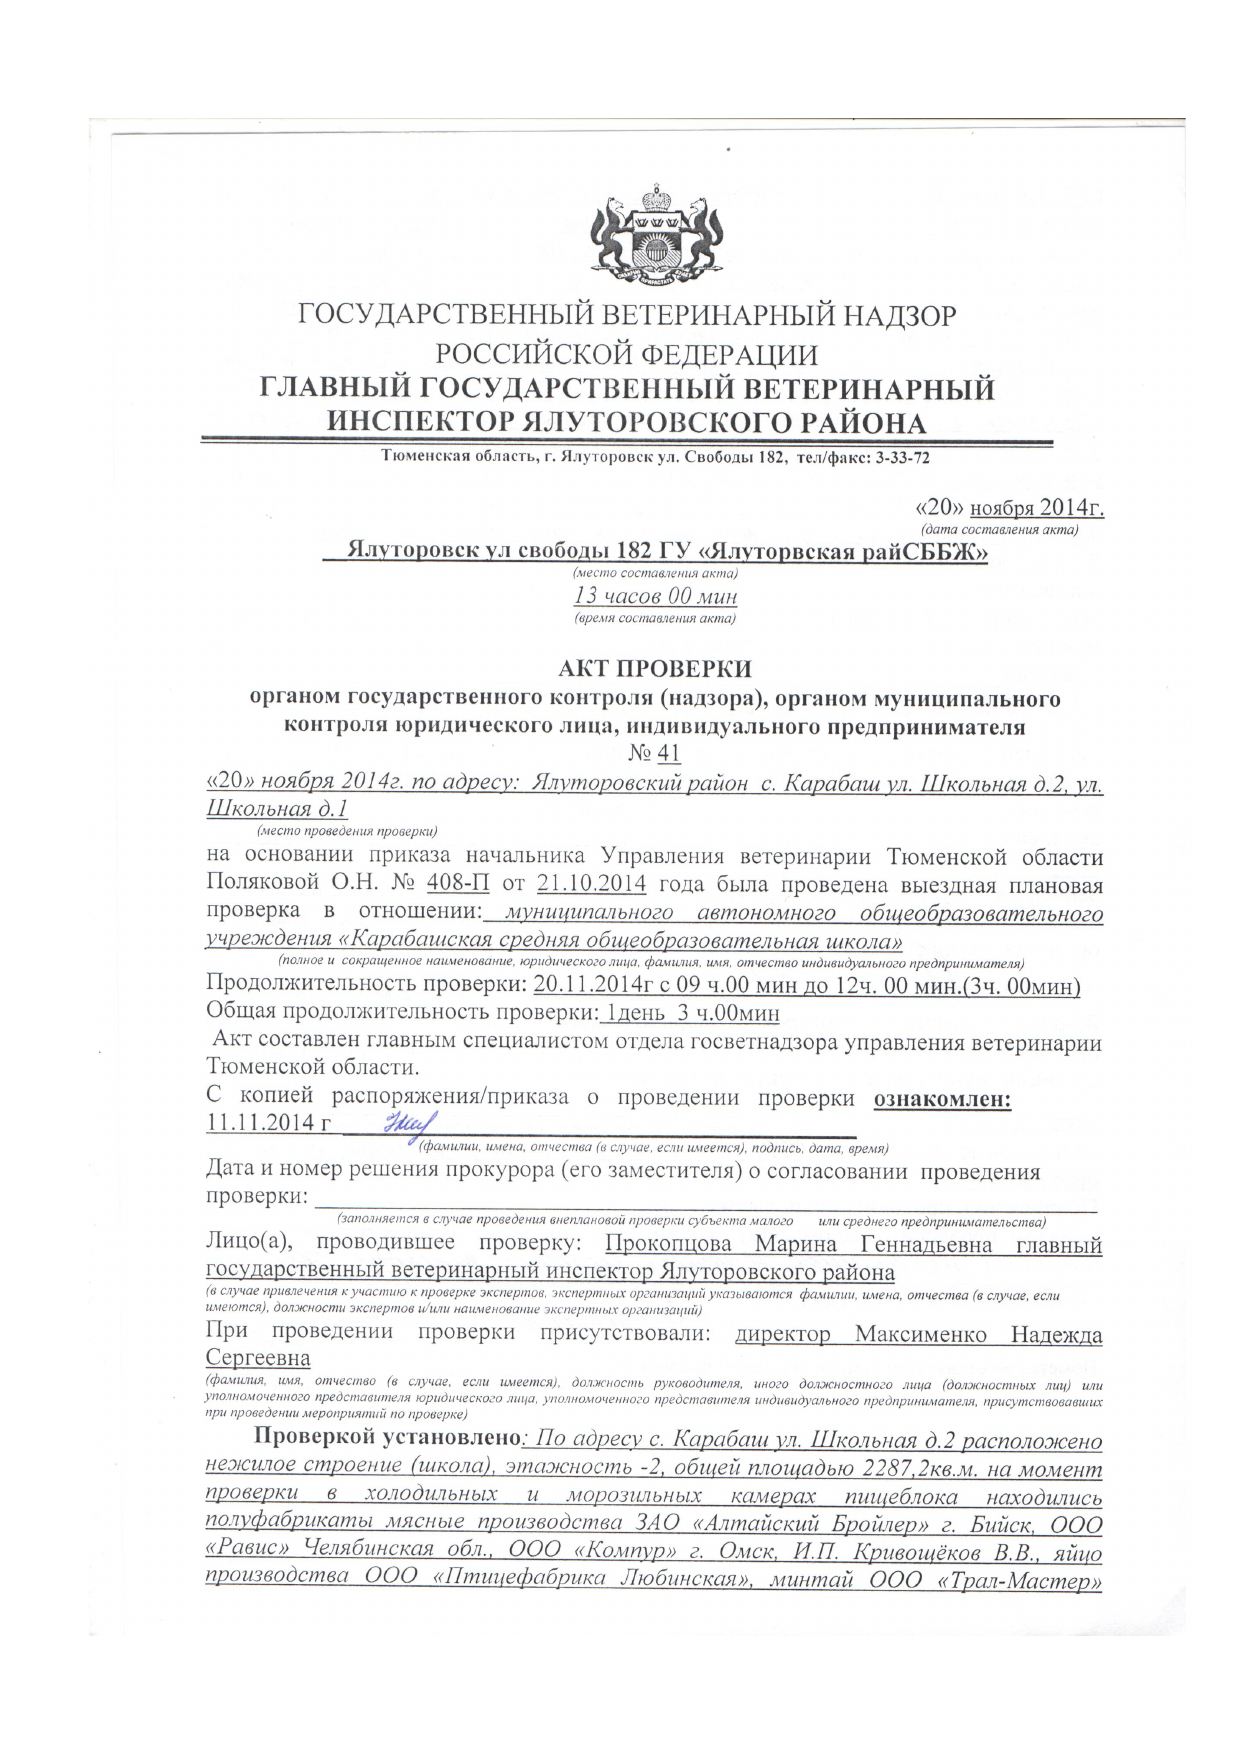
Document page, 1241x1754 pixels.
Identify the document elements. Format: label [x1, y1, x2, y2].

picture [88, 118, 1195, 1636]
